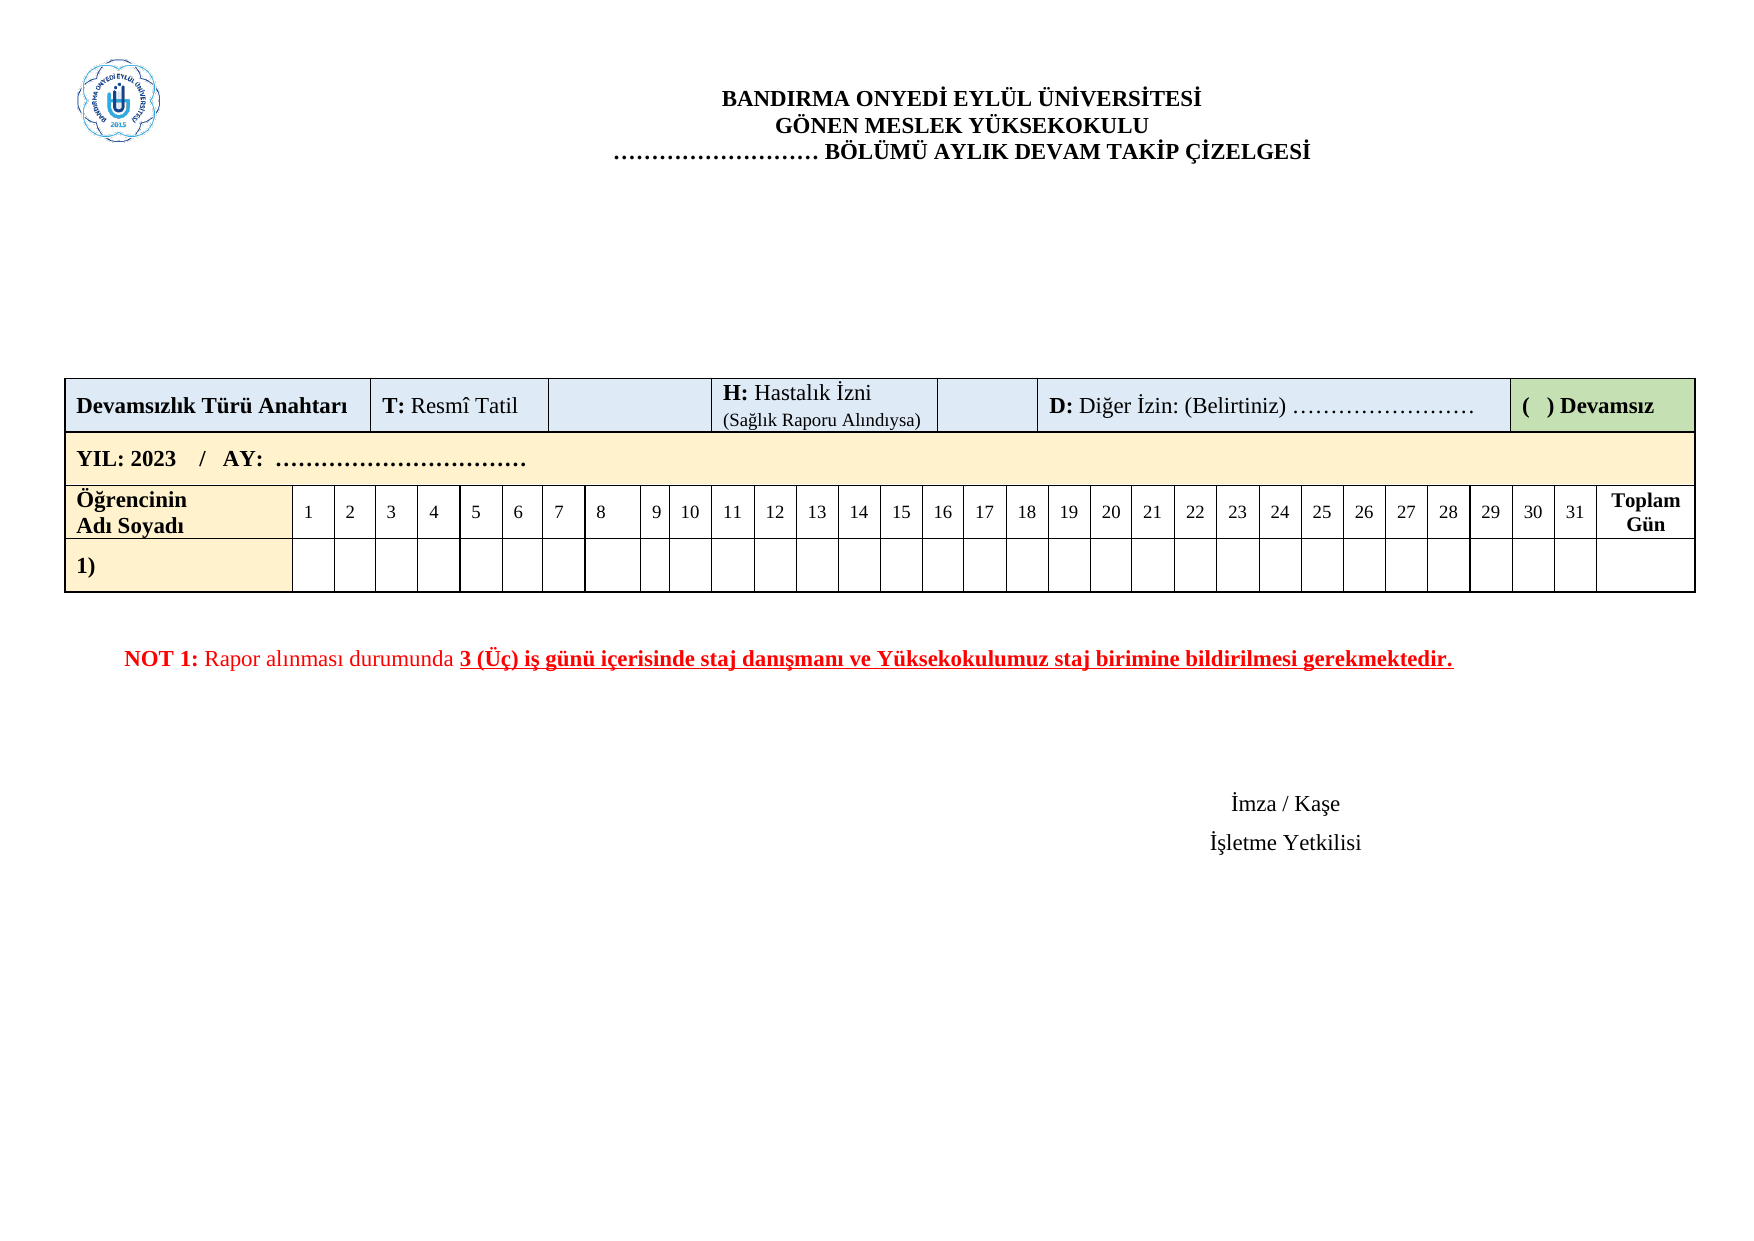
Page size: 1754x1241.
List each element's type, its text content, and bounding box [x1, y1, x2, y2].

table_cell 9 [641, 486, 669, 538]
table_cell [923, 539, 963, 591]
table_cell [1597, 539, 1694, 591]
table_cell [1344, 539, 1385, 591]
table_cell 5 [461, 486, 502, 538]
table_cell [293, 539, 334, 591]
table_cell Devamsızlık Türü Anahtarı [66, 379, 370, 431]
table_cell [549, 379, 711, 431]
table_cell Toplam Gün [1597, 486, 1694, 538]
table_cell 1 [293, 486, 334, 538]
table_cell 15 [881, 486, 922, 538]
table_cell 13 [797, 486, 838, 538]
table_cell 16 [923, 486, 963, 538]
table_cell 17 [964, 486, 1006, 538]
table_cell [1471, 539, 1512, 591]
table_cell 18 [1007, 486, 1048, 538]
table_cell [1091, 539, 1131, 591]
table_cell [938, 379, 1037, 431]
table_cell [641, 539, 669, 591]
table_cell 29 [1471, 486, 1512, 538]
table_cell [1007, 539, 1048, 591]
table_cell [1513, 539, 1554, 591]
table_cell 24 [1260, 486, 1301, 538]
table_cell YIL: 2023 / AY: …………………………… [66, 433, 1694, 484]
table_cell [1175, 539, 1216, 591]
table_cell 30 [1513, 486, 1554, 538]
table_cell [755, 539, 796, 591]
table_cell [543, 539, 584, 591]
picture [76, 59, 161, 143]
table_cell Öğrencinin Adı Soyadı [66, 486, 292, 538]
table_cell [503, 539, 542, 591]
table_cell 20 [1091, 486, 1131, 538]
table_cell D: Diğer İzin: (Belirtiniz) …………………… [1038, 379, 1510, 431]
table_cell 1) [66, 539, 292, 591]
table_cell [376, 539, 417, 591]
table_cell 31 [1555, 486, 1596, 538]
table_cell [1428, 539, 1469, 591]
table_cell [586, 539, 640, 591]
text NOT 1: Rapor alınması durumunda 3 (Üç) iş günü içerisinde staj danışmanı ve Yüksekokulumuz staj birimine bildirilmesi gerekmektedir. [124, 645, 1695, 671]
table_cell [1386, 539, 1427, 591]
table_cell [1302, 539, 1343, 591]
table_cell T: Resmî Tatil [371, 379, 548, 431]
table_cell [1555, 539, 1596, 591]
table_cell [418, 539, 459, 591]
table_cell [964, 539, 1006, 591]
text İmza / Kaşe [802, 790, 1695, 816]
table_cell 7 [543, 486, 584, 538]
table_cell 21 [1132, 486, 1174, 538]
table_cell [839, 539, 880, 591]
table_cell [461, 539, 502, 591]
table_cell 27 [1386, 486, 1427, 538]
table_cell 28 [1428, 486, 1469, 538]
table_cell 6 [503, 486, 542, 538]
table_cell [335, 539, 375, 591]
table_cell [670, 539, 711, 591]
table_cell [1217, 539, 1259, 591]
table_cell [1260, 539, 1301, 591]
table_cell 3 [376, 486, 417, 538]
table_cell 10 [670, 486, 711, 538]
table_cell 12 [755, 486, 796, 538]
table_cell ( ) Devamsız [1511, 379, 1694, 431]
table_header [65, 59, 245, 378]
table_cell 2 [335, 486, 375, 538]
table_cell 4 [418, 486, 459, 538]
table_cell 19 [1049, 486, 1090, 538]
table_cell [881, 539, 922, 591]
table_header BANDIRMA ONYEDİ EYLÜL ÜNİVERSİTESİ GÖNEN MESLEK YÜKSEKOKULU ……………………… BÖLÜMÜ AYLIK DEVAM TAKİP ÇİZELGESİ [245, 59, 1695, 378]
table_cell [797, 539, 838, 591]
table_cell [1132, 539, 1174, 591]
table_cell [1049, 539, 1090, 591]
table_cell 26 [1344, 486, 1385, 538]
table_cell 11 [712, 486, 754, 538]
table_cell H: Hastalık İzni (Sağlık Raporu Alındıysa) [712, 379, 937, 431]
table_cell 23 [1217, 486, 1259, 538]
table_cell 8 [586, 486, 640, 538]
table_cell 25 [1302, 486, 1343, 538]
text İşletme Yetkilisi [802, 829, 1695, 855]
table_cell [712, 539, 754, 591]
table_cell 22 [1175, 486, 1216, 538]
table_cell 14 [839, 486, 880, 538]
